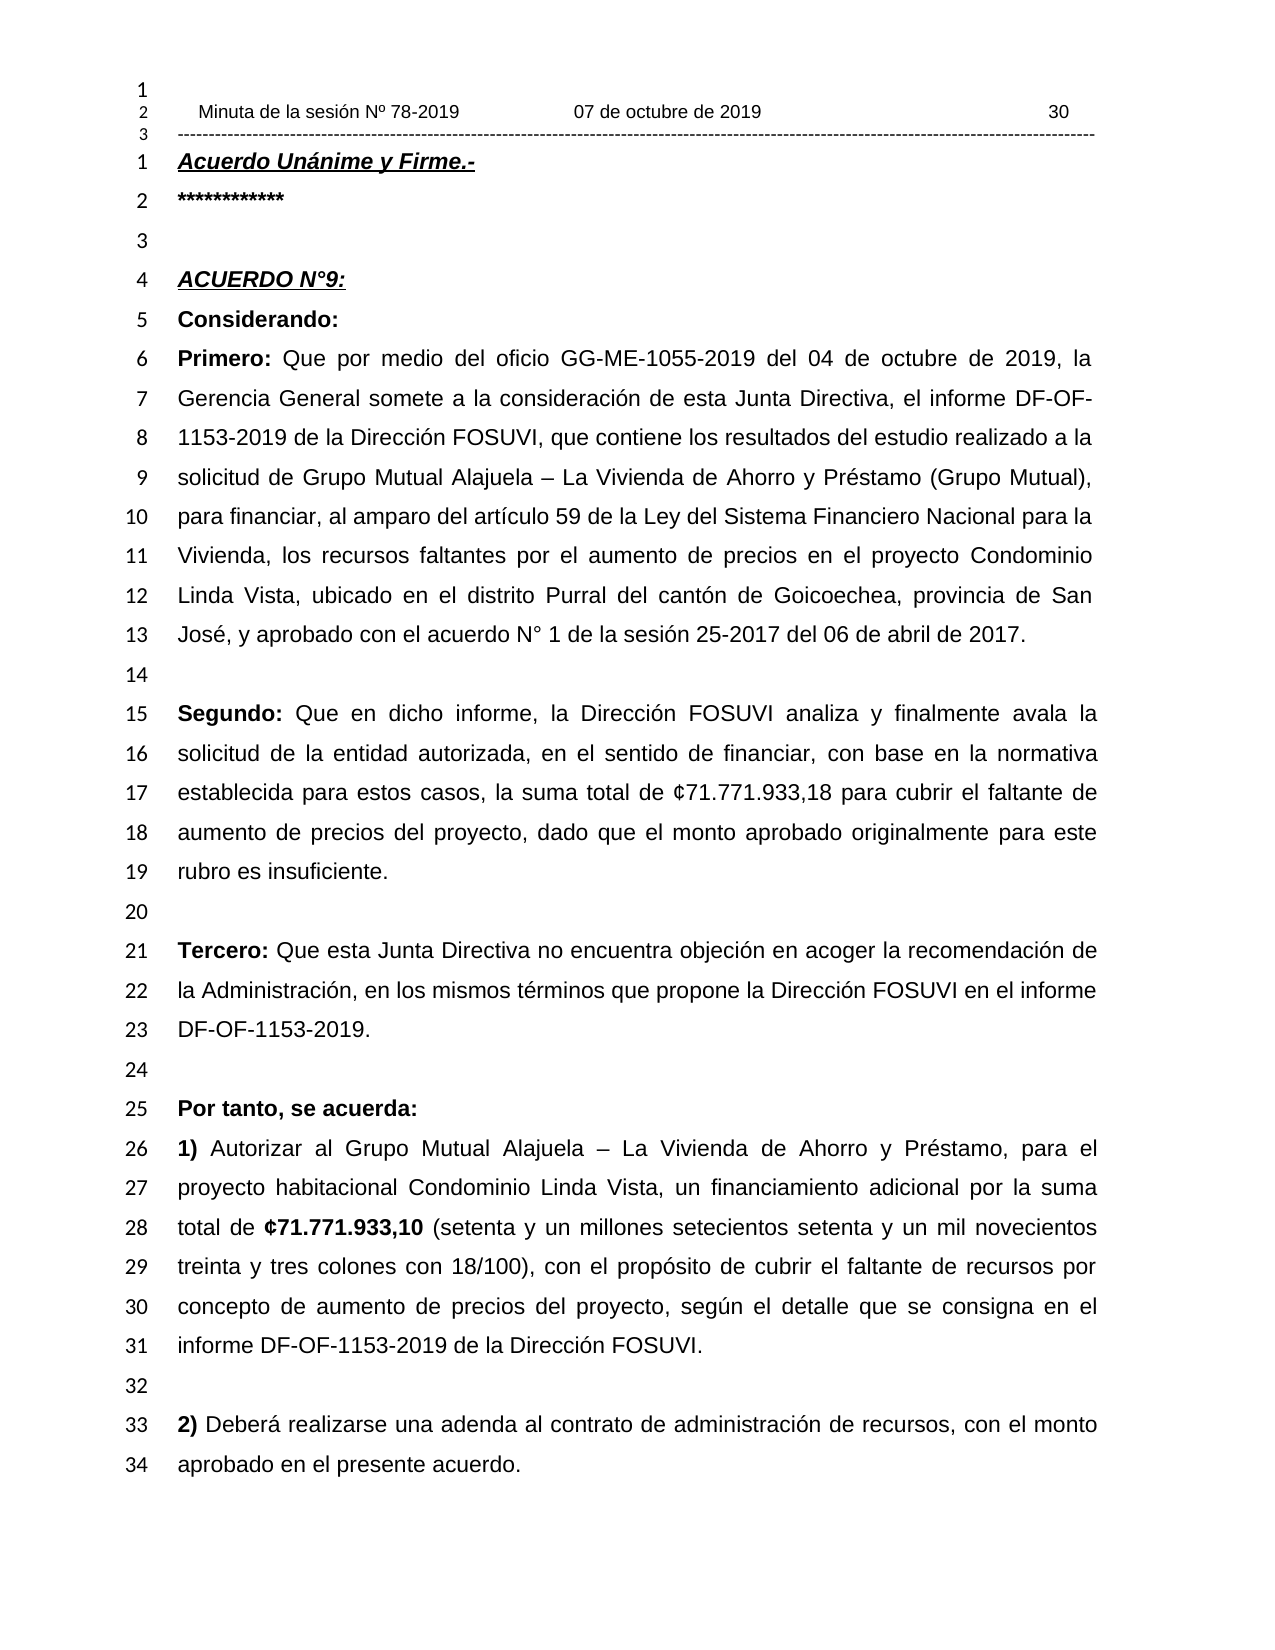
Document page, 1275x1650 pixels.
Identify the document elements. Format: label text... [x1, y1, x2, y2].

text Primero: Que por medio del oficio GG-ME-1055-2019 del 04 de octubre de 2019, la Gerencia General somete a la consideración de esta Junta Directiva, el informe DF-OF-1153-2019 de la Dirección FOSUVI, que contiene los resultados del estudio realizado a la solicitud de Grupo Mutual Alajuela – La Vivienda de Ahorro y Préstamo (Grupo Mutual), para financiar, al amparo del artículo 59 de la Ley del Sistema Financiero Nacional para la Vivienda, los recursos faltantes por el aumento de precios en el proyecto Condominio Linda Vista, ubicado en el distrito Purral del cantón de Goicoechea, provincia de San José, y aprobado con el acuerdo N° 1 de la sesión 25-2017 del 06 de abril de 2017. [177, 345, 1092, 648]
text Por tanto, se acuerda: [177, 1095, 1098, 1122]
text Segundo: Que en dicho informe, la Dirección FOSUVI analiza y finalmente avala la solicitud de la entidad autorizada, en el sentido de financiar, con base en la normativa establecida para estos casos, la suma total de ¢71.771.933,18 para cubrir el faltante de aumento de precios del proyecto, dado que el monto aprobado originalmente para este rubro es insuficiente. [177, 700, 1098, 885]
subtitle ACUERDO N°9: [177, 266, 1098, 292]
text ************ [177, 187, 1098, 213]
text Considerando: [177, 306, 1092, 332]
text 2) Deberá realizarse una adenda al contrato de administración de recursos, con el monto aprobado en el presente acuerdo. [177, 1411, 1098, 1477]
subtitle Acuerdo Unánime y Firme.- [177, 148, 1098, 174]
text Tercero: Que esta Junta Directiva no encuentra objeción en acoger la recomendación de la Administración, en los mismos términos que propone la Dirección FOSUVI en el informe DF-OF-1153-2019. [177, 937, 1098, 1043]
text 1) Autorizar al Grupo Mutual Alajuela – La Vivienda de Ahorro y Préstamo, para el proyecto habitacional Condominio Linda Vista, un financiamiento adicional por la suma total de ¢71.771.933,10 (setenta y un millones setecientos setenta y un mil novecientos treinta y tres colones con 18/100), con el propósito de cubrir el faltante de recursos por concepto de aumento de precios del proyecto, según el detalle que se consigna en el informe DF-OF-1153-2019 de la Dirección FOSUVI. [177, 1135, 1098, 1358]
